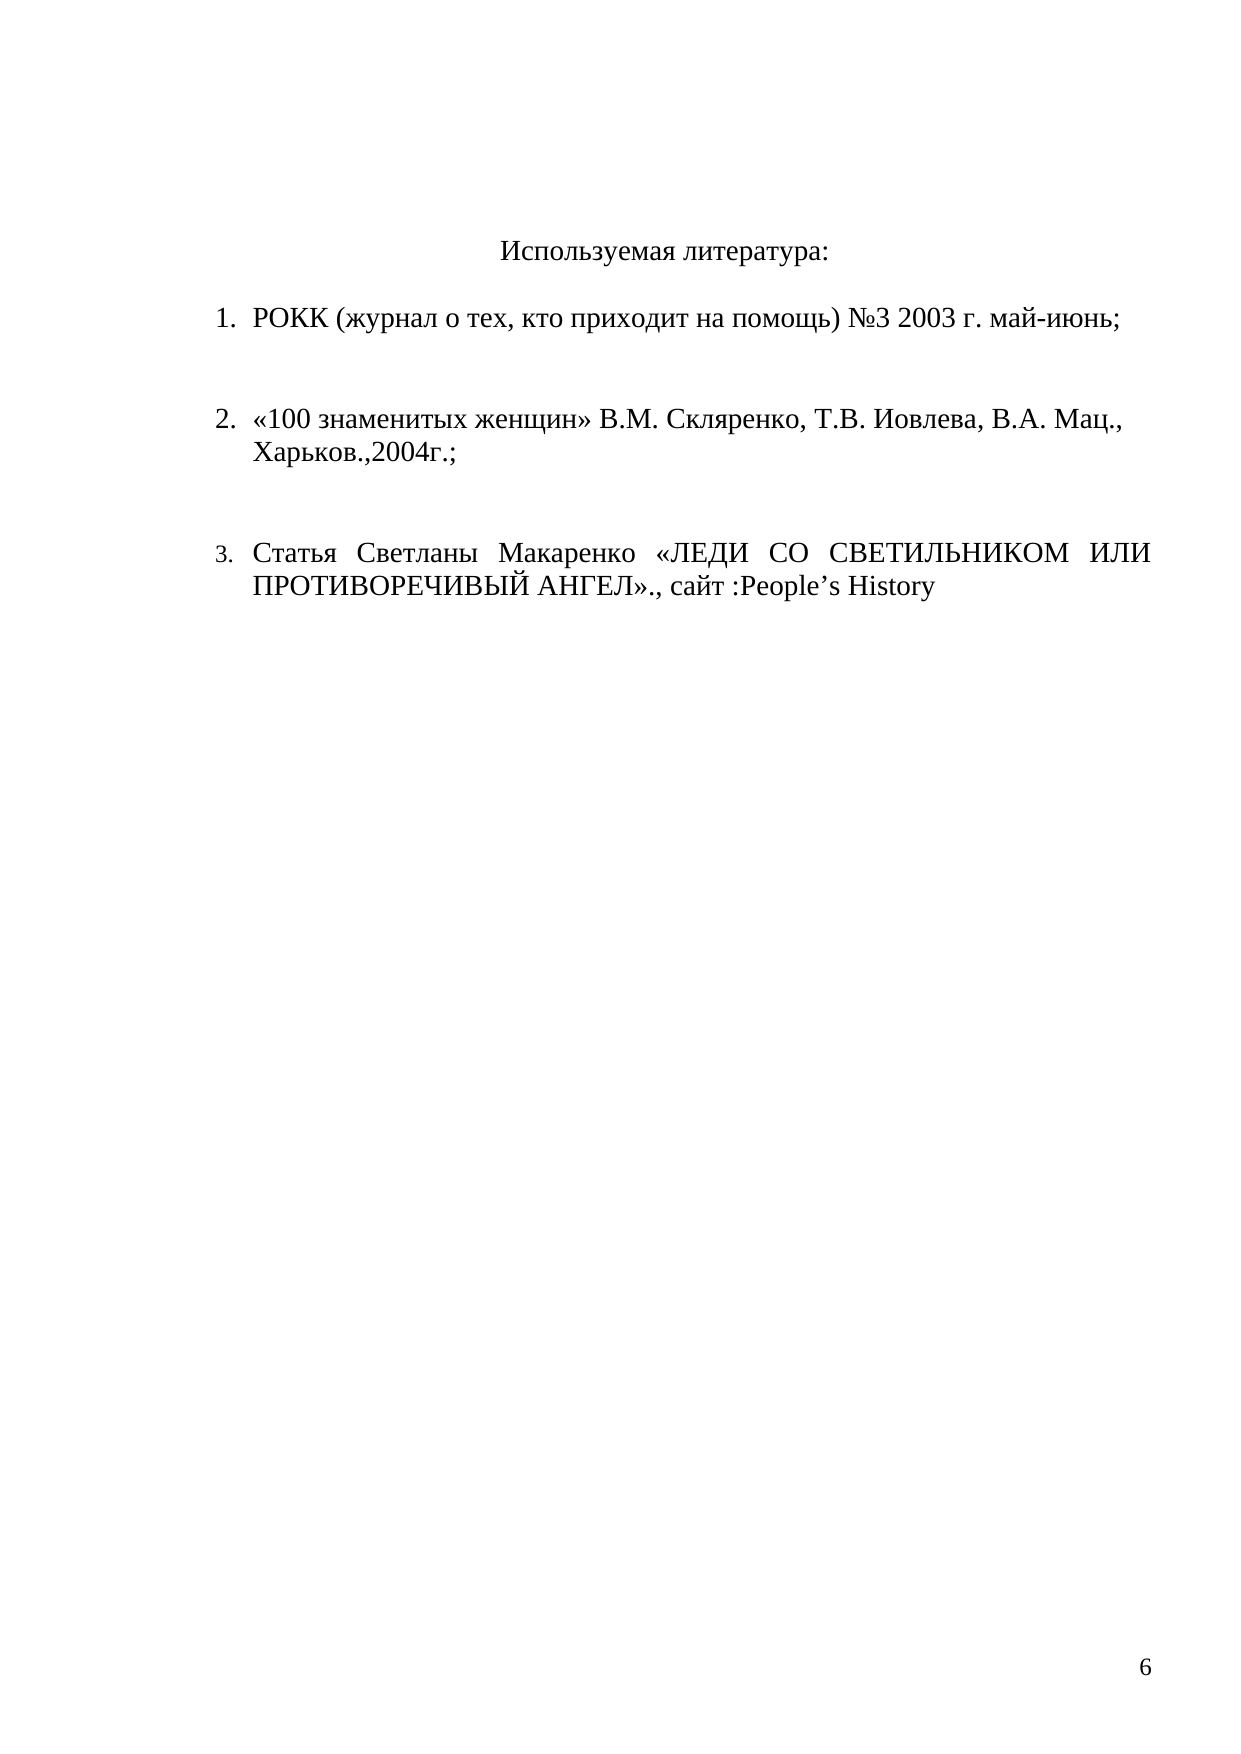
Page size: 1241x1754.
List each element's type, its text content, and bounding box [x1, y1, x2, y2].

list Статья Светланы Макаренко «ЛЕДИ СО СВЕТИЛЬНИКОМ ИЛИ ПРОТИВОРЕЧИВЫЙ АНГЕЛ»., сайт :People’s History [215, 535, 1152, 602]
text Используемая литература: [177, 233, 1152, 267]
list РОКК (журнал о тех, кто приходит на помощь) №3 . май-июнь; [215, 300, 1152, 334]
list «100 знаменитых женщин» В.М. Скляренко, Т.В. Иовлева, В.А. Мац., Харьков.,2004г.; [215, 401, 1152, 468]
